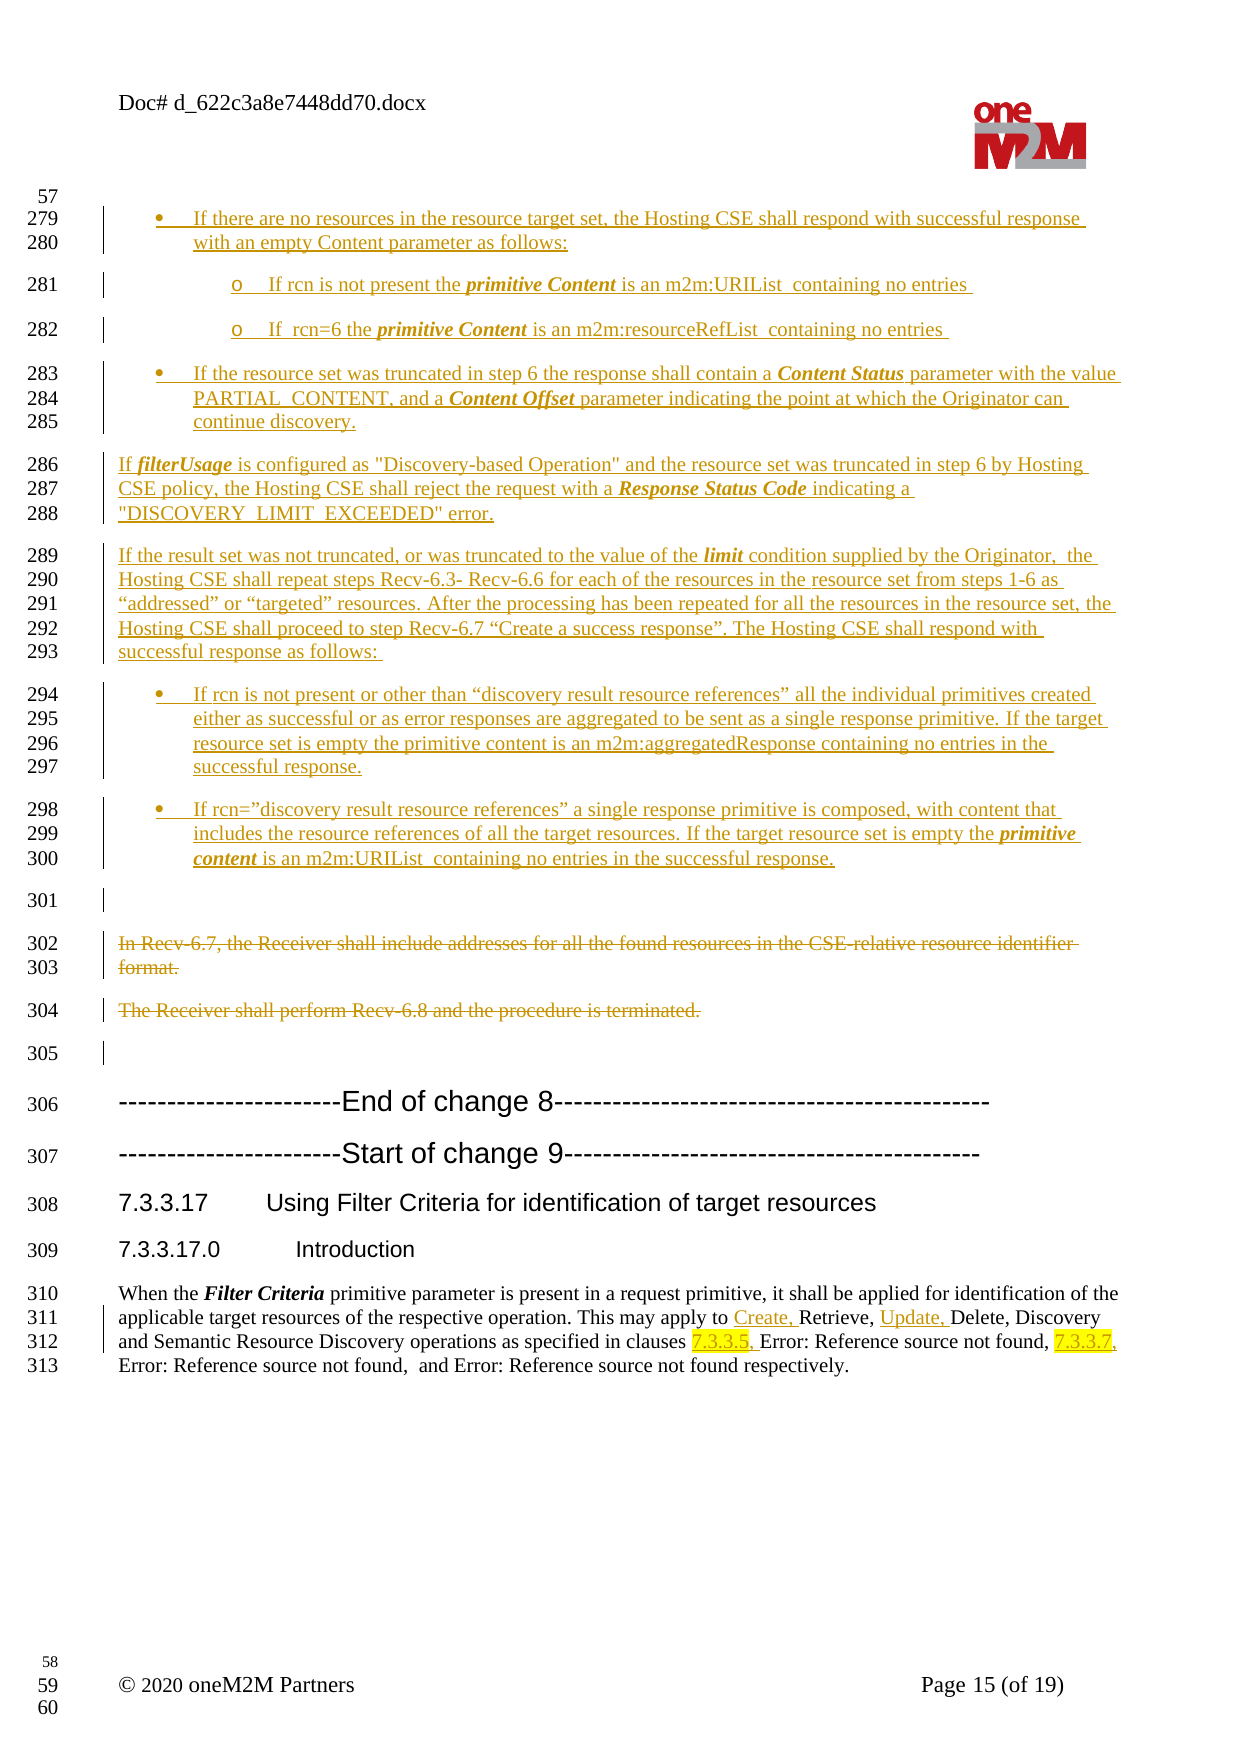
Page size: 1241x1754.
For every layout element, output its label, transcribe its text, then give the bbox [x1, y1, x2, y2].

subtitle 7.3.3.17 Using Filter Criteria for identification of target resources [118, 1188, 1122, 1217]
subtitle -----------------------Start of change 9------------------------------------------- [118, 1136, 1122, 1169]
text When the Filter Criteria primitive parameter is present in a request primitive, it shall be applied for identification of the applicable target resources of the respective operation. This may apply to Retrieve, Delete, Discovery and Semantic Resource Discovery operations as specified in clauses 7.3.3.6, 7.3.3.8, 7.3.3.14 and 7.3.3.18 respectively. [118, 1281, 1122, 1377]
subtitle -----------------------End of change 8--------------------------------------------- [118, 1083, 1122, 1117]
picture [960, 88, 1100, 184]
subtitle 7.3.3.17.0 Introduction [118, 1236, 1122, 1262]
